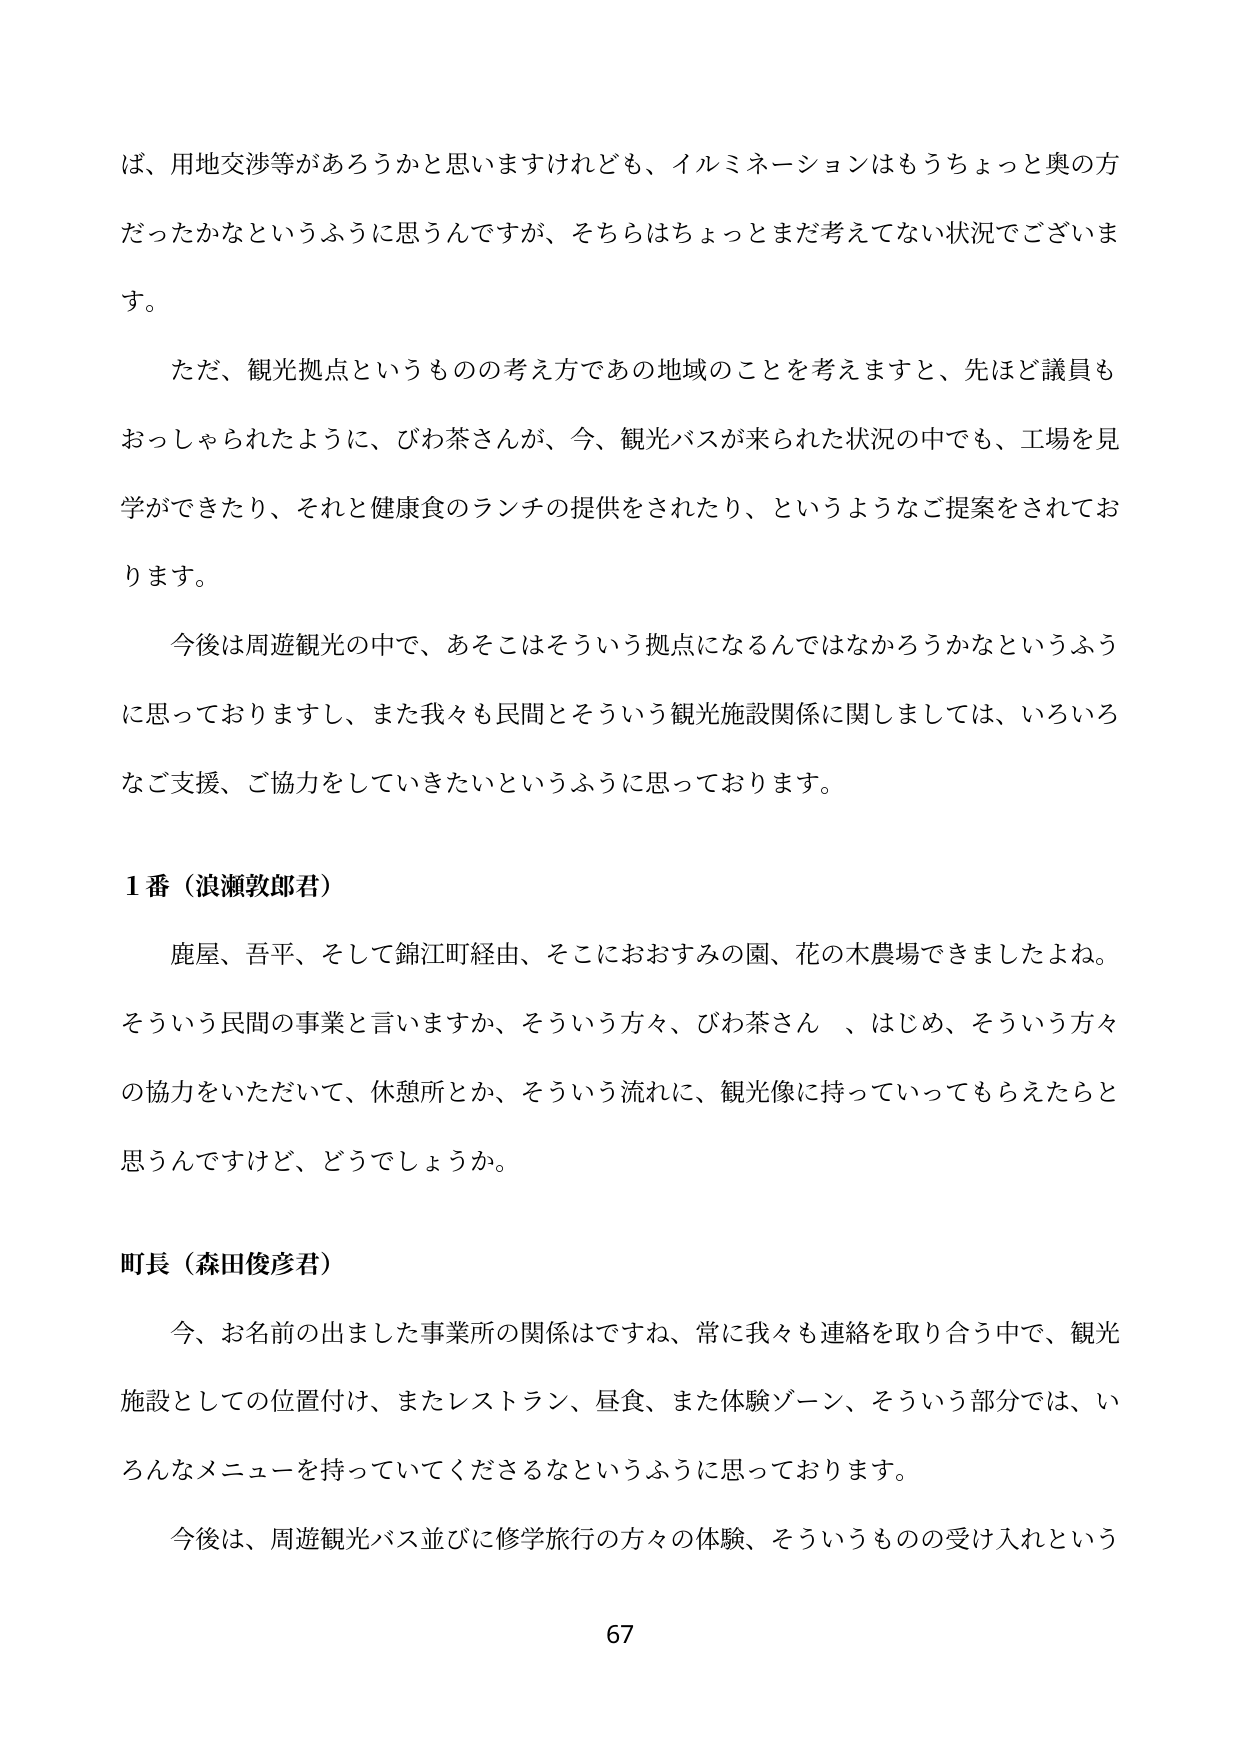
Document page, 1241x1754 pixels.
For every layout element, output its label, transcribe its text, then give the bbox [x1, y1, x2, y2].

text １番（浪瀬敦郎君） [120, 850, 1120, 919]
text 今、お名前の出ました事業所の関係はですね、常に我々も連絡を取り合う中で、観光施設としての位置付け、またレストラン、昼食、また体験ゾーン、そういう部分では、いろんなメニューを持っていてくださるなというふうに思っております。 [120, 1297, 1120, 1503]
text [120, 1503, 1120, 1572]
text 鹿屋、吾平、そして錦江町経由、そこにおおすみの園、花の木農場できましたよね。そういう民間の事業と言いますか、そういう方々、びわ茶さん、はじめ、そういう方々の協力をいただいて、休憩所とか、そういう流れに、観光像に持っていってもらえたらと思うんですけど、どうでしょうか。 [120, 919, 1120, 1194]
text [120, 128, 1120, 334]
text 町長（森田俊彦君） [120, 1228, 1120, 1297]
text ただ、観光拠点というものの考え方であの地域のことを考えますと、先ほど議員もおっしゃられたように、びわ茶さんが、今、観光バスが来られた状況の中でも、工場を見学ができたり、それと健康食のランチの提供をされたり、というようなご提案をされております。 [120, 334, 1120, 609]
text 今後は周遊観光の中で、あそこはそういう拠点になるんではなかろうかなというふうに思っておりますし、また我々も民間とそういう観光施設関係に関しましては、いろいろなご支援、ご協力をしていきたいというふうに思っております。 [120, 609, 1120, 816]
